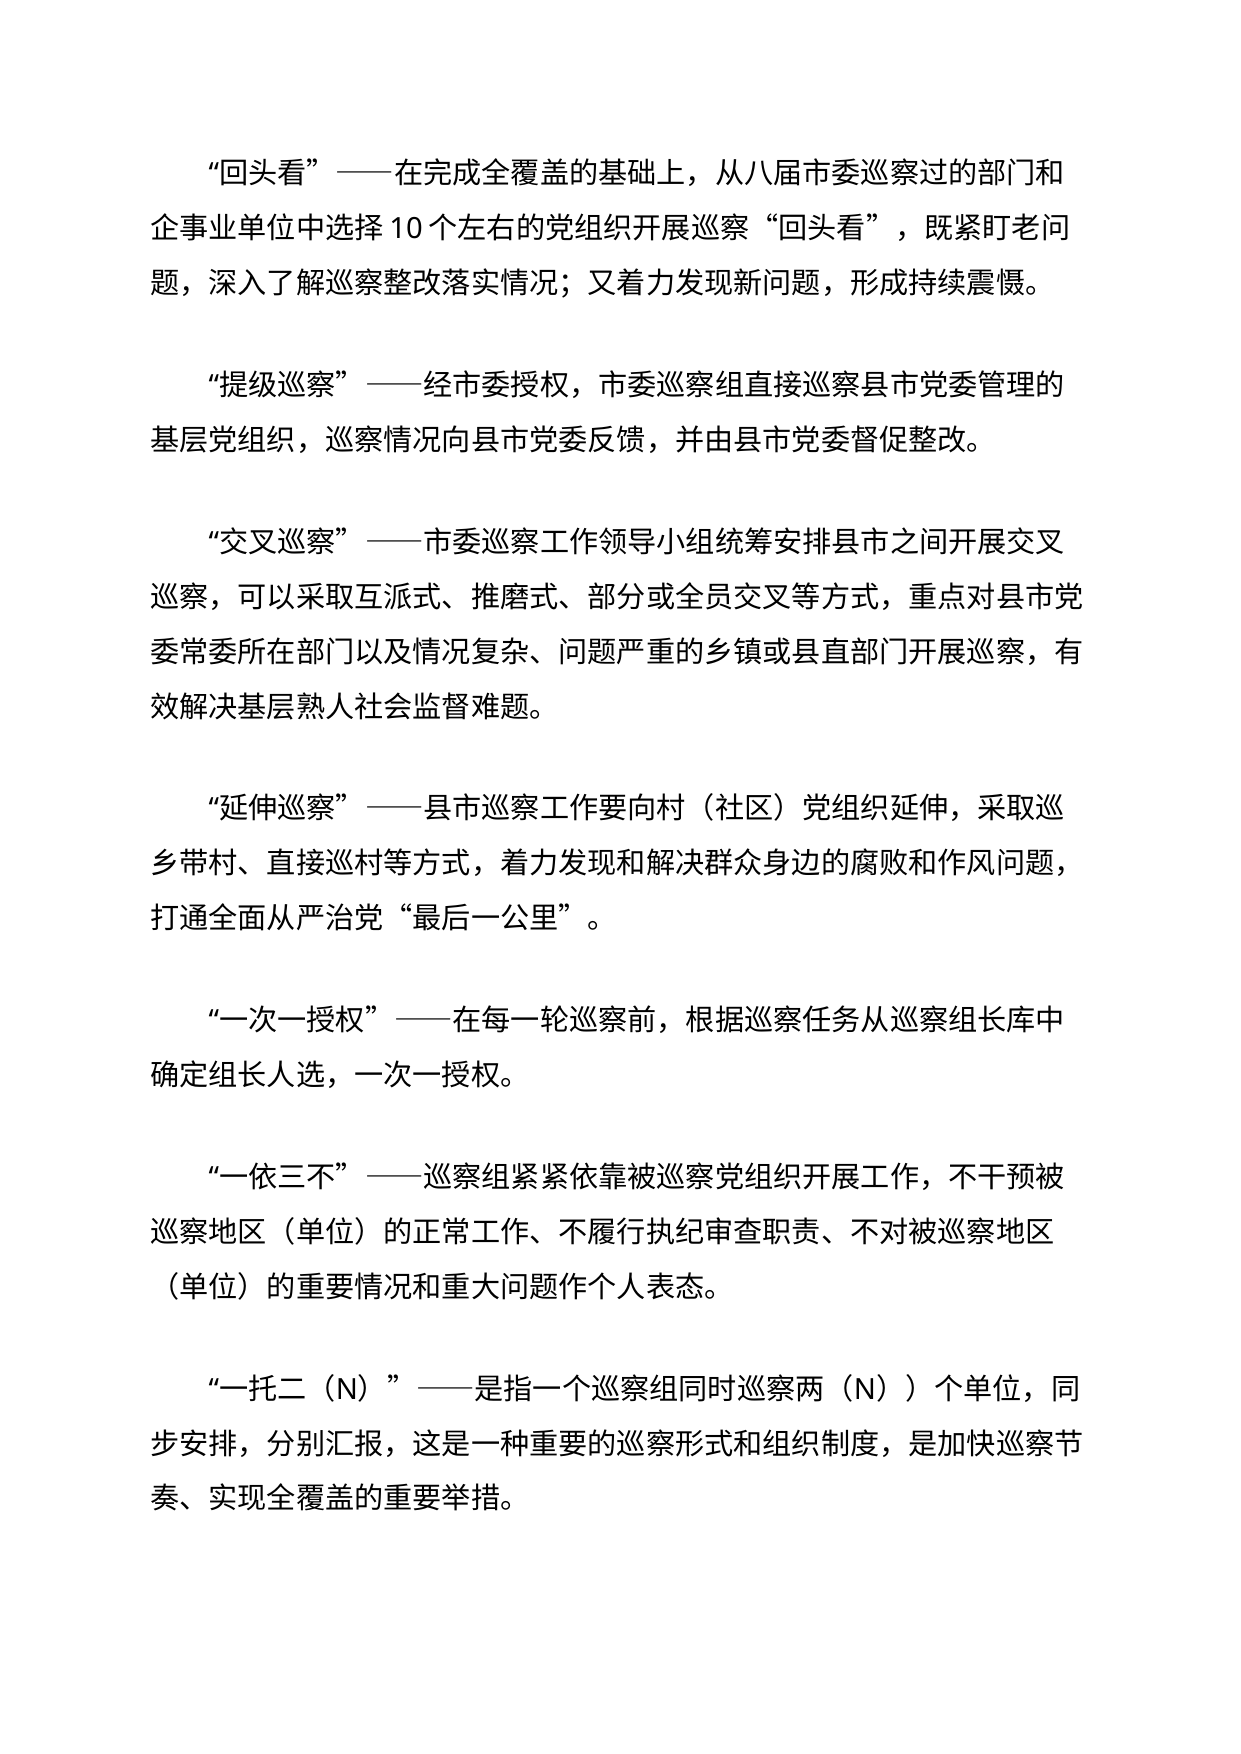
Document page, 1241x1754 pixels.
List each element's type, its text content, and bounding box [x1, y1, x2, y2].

text “一依三不”——巡察组紧紧依靠被巡察党组织开展工作，不干预被巡察地区（单位）的正常工作、不履行执纪审查职责、不对被巡察地区（单位）的重要情况和重大问题作个人表态。 [150, 1153, 1090, 1306]
text “回头看”——在完成全覆盖的基础上，从八届市委巡察过的部门和企事业单位中选择10个左右的党组织开展巡察“回头看”，既紧盯老问题，深入了解巡察整改落实情况；又着力发现新问题，形成持续震慑。 [150, 150, 1090, 302]
text “交叉巡察”——市委巡察工作领导小组统筹安排县市之间开展交叉巡察，可以采取互派式、推磨式、部分或全员交叉等方式，重点对县市党委常委所在部门以及情况复杂、问题严重的乡镇或县直部门开展巡察，有效解决基层熟人社会监督难题。 [150, 518, 1090, 726]
text “提级巡察”——经市委授权，市委巡察组直接巡察县市党委管理的基层党组织，巡察情况向县市党委反馈，并由县市党委督促整改。 [150, 362, 1090, 459]
text “一托二（N）”——是指一个巡察组同时巡察两（N））个单位，同步安排，分别汇报，这是一种重要的巡察形式和组织制度，是加快巡察节奏、实现全覆盖的重要举措。 [150, 1365, 1090, 1517]
text “一次一授权”——在每一轮巡察前，根据巡察任务从巡察组长库中确定组长人选，一次一授权。 [150, 997, 1090, 1094]
text “延伸巡察”——县市巡察工作要向村（社区）党组织延伸，采取巡乡带村、直接巡村等方式，着力发现和解决群众身边的腐败和作风问题，打通全面从严治党“最后一公里”。 [150, 785, 1090, 937]
